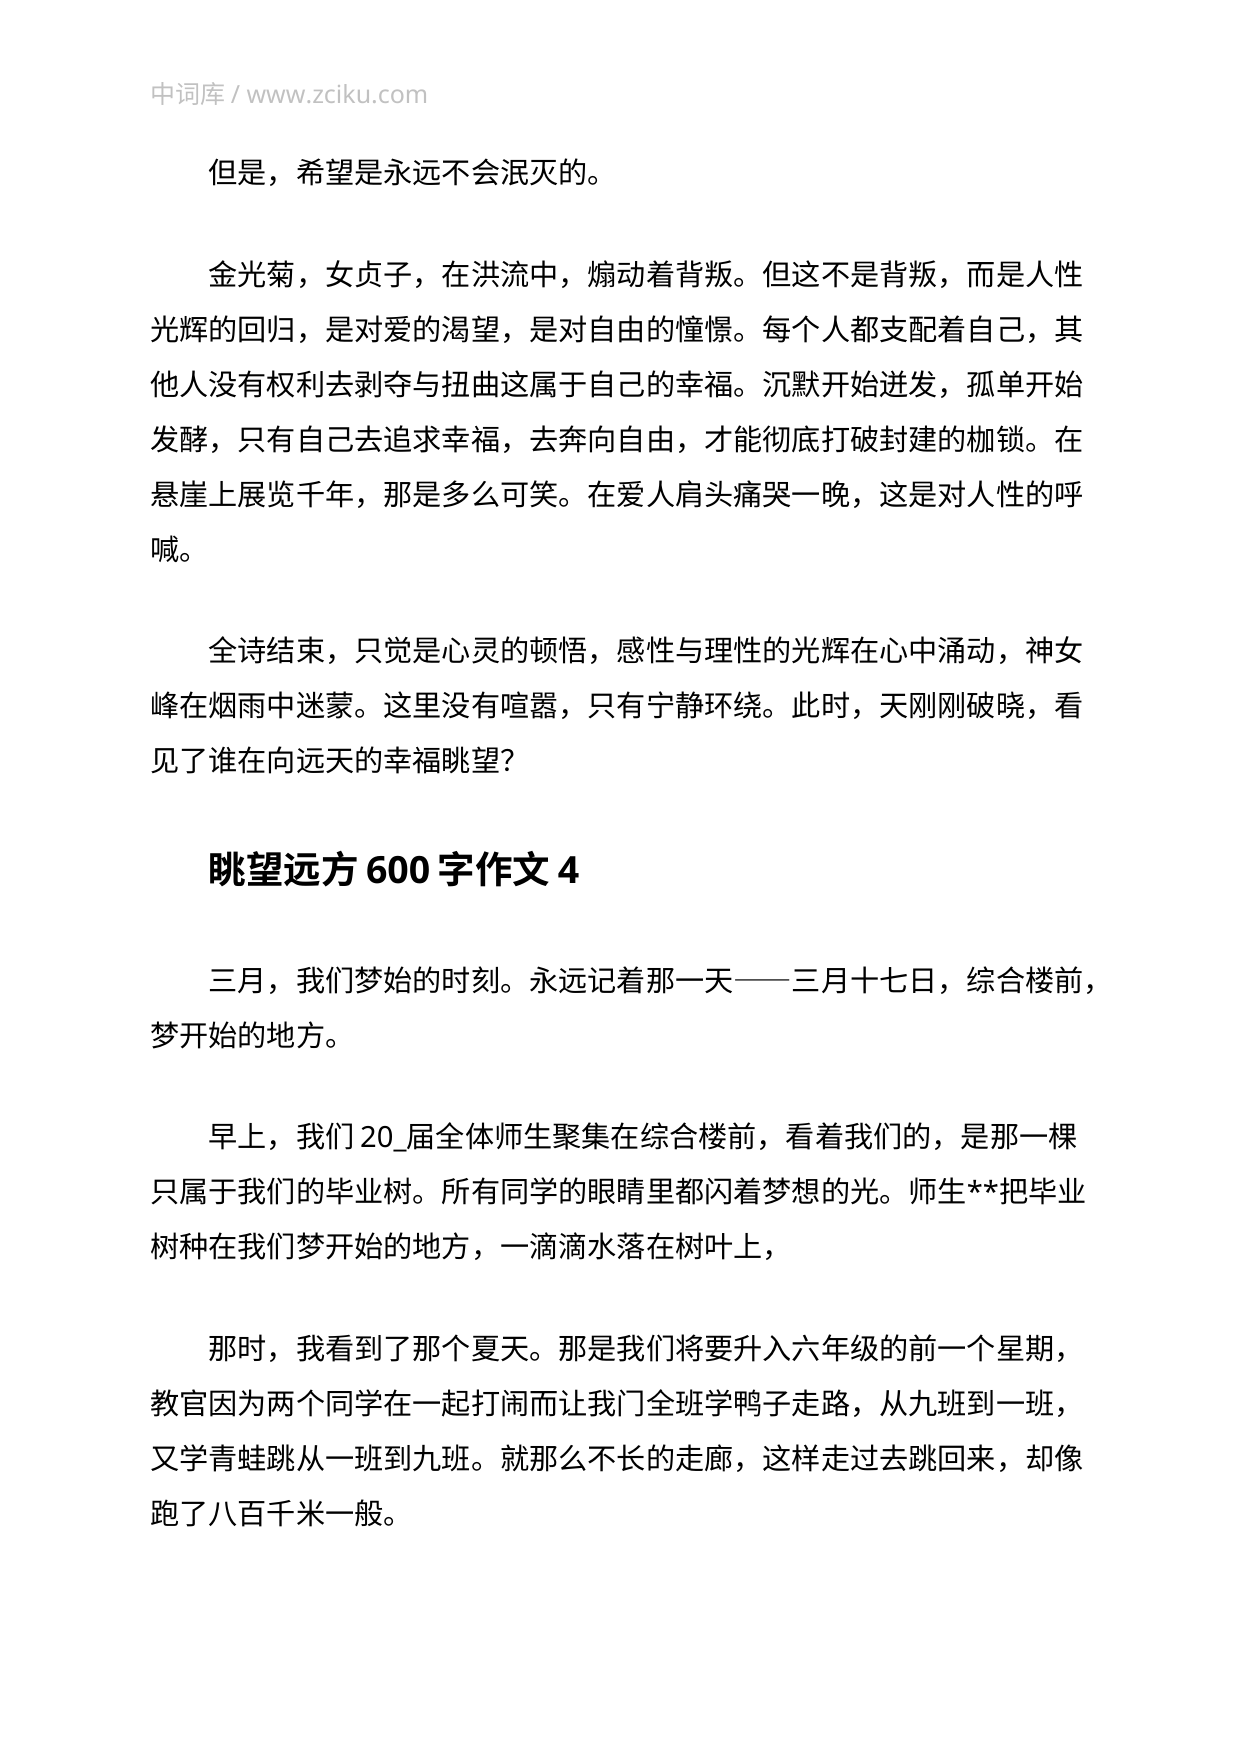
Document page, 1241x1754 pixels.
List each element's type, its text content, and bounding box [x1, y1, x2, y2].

text 但是，希望是永远不会泯灭的。 [150, 150, 1090, 192]
text 早上，我们20_届全体师生聚集在综合楼前，看着我们的，是那一棵只属于我们的毕业树。所有同学的眼睛里都闪着梦想的光。师生**把毕业树种在我们梦开始的地方，一滴滴水落在树叶上， [150, 1114, 1090, 1266]
text 全诗结束，只觉是心灵的顿悟，感性与理性的光辉在心中涌动，神女峰在烟雨中迷蒙。这里没有喧嚣，只有宁静环绕。此时，天刚刚破晓，看见了谁在向远天的幸福眺望？ [150, 628, 1090, 780]
text 眺望远方600字作文4 [150, 839, 1090, 894]
text 三月，我们梦始的时刻。永远记着那一天——三月十七日，综合楼前，梦开始的地方。 [150, 957, 1090, 1054]
text 那时，我看到了那个夏天。那是我们将要升入六年级的前一个星期，教官因为两个同学在一起打闹而让我门全班学鸭子走路，从九班到一班，又学青蛙跳从一班到九班。就那么不长的走廊，这样走过去跳回来，却像跑了八百千米一般。 [150, 1326, 1090, 1533]
text 金光菊，女贞子，在洪流中，煽动着背叛。但这不是背叛，而是人性光辉的回归，是对爱的渴望，是对自由的憧憬。每个人都支配着自己，其他人没有权利去剥夺与扭曲这属于自己的幸福。沉默开始迸发，孤单开始发酵，只有自己去追求幸福，去奔向自由，才能彻底打破封建的枷锁。在悬崖上展览千年，那是多么可笑。在爱人肩头痛哭一晚，这是对人性的呼喊。 [150, 252, 1090, 568]
